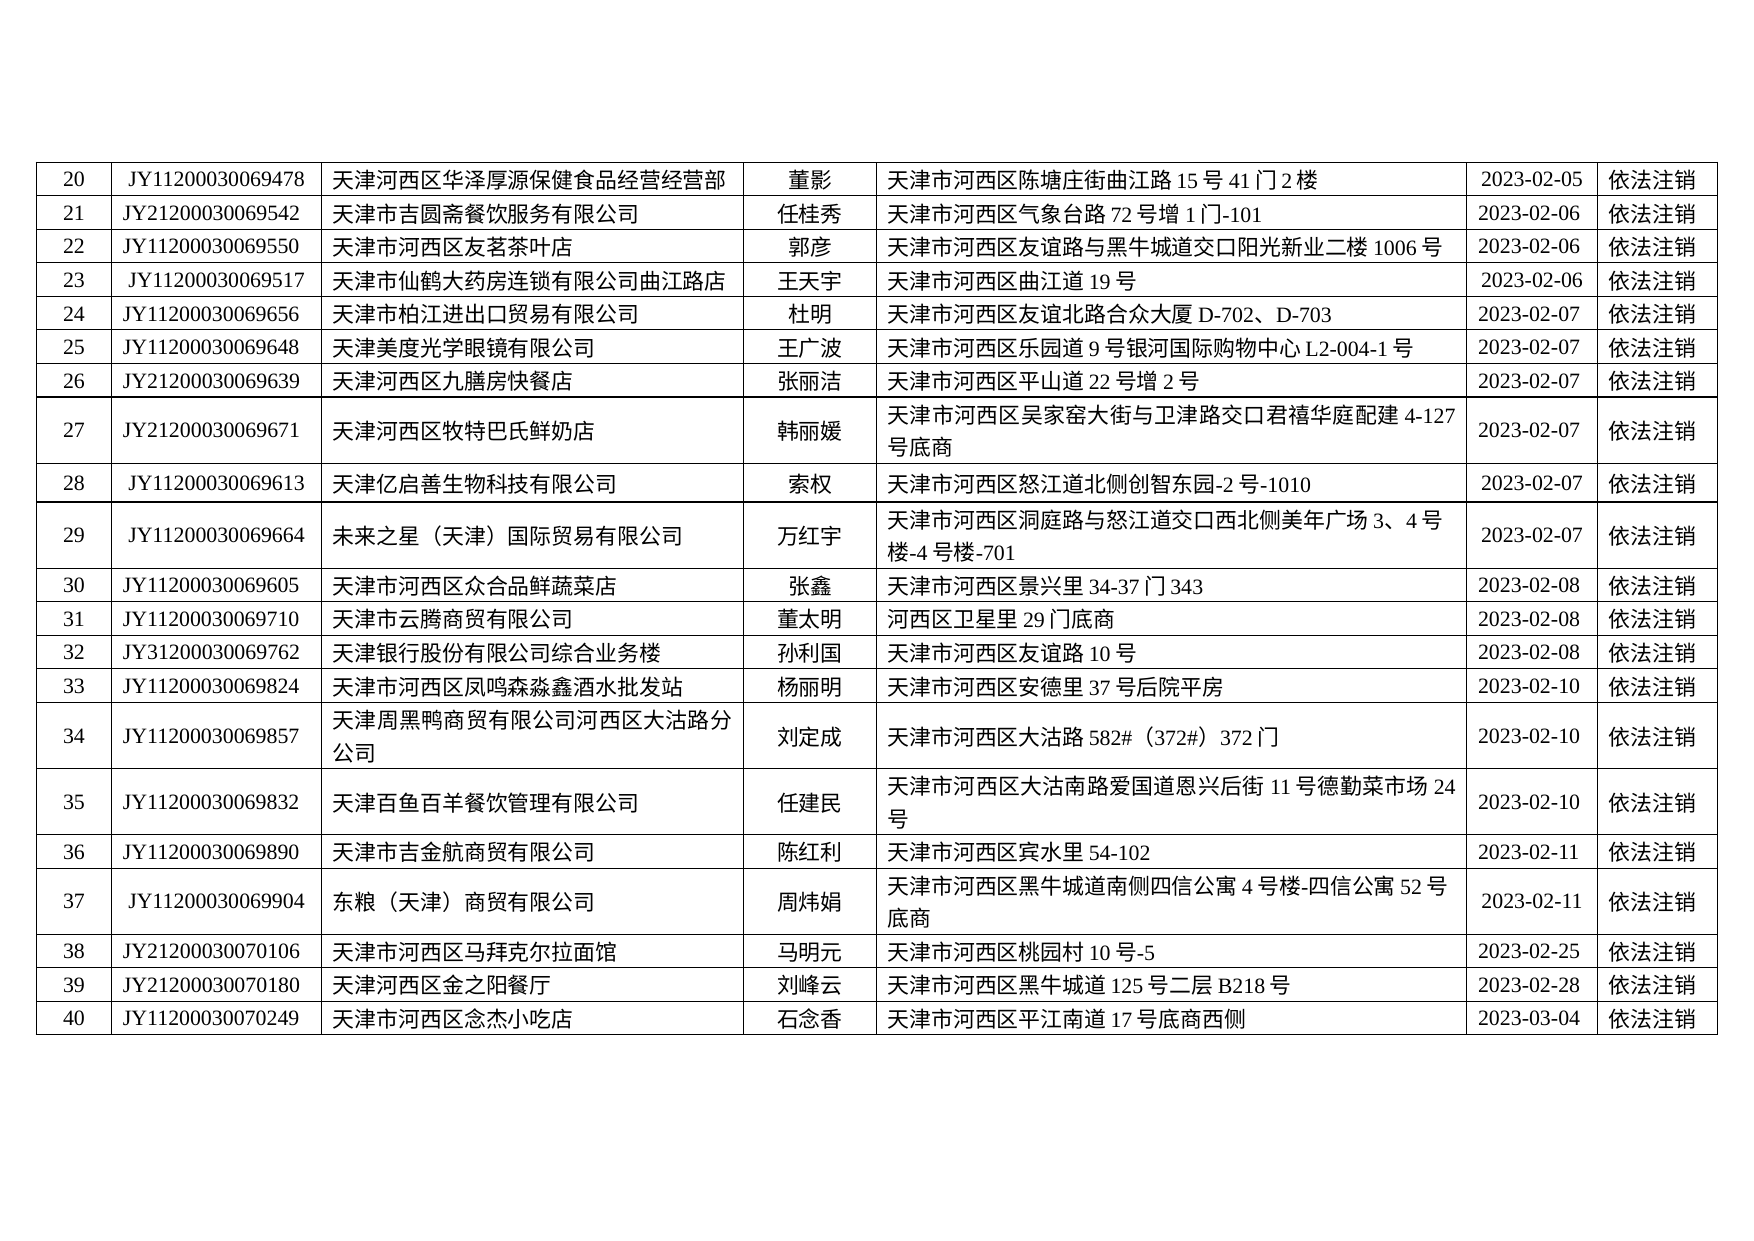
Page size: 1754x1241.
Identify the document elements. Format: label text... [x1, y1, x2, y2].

table_cell 东粮（天津）商贸有限公司 [322, 869, 743, 933]
table_cell 石念香 [744, 1002, 876, 1034]
table_cell 天津市河西区马拜克尔拉面馆 [322, 935, 743, 967]
table_cell 依法注销 [1598, 364, 1717, 396]
table_cell JY11200030069824 [112, 669, 321, 702]
table_cell 河西区卫星里29门底商 [877, 602, 1466, 634]
table_cell 天津市河西区凤鸣森淼鑫酒水批发站 [322, 669, 743, 702]
table_cell 36 [37, 835, 111, 867]
table_cell 依法注销 [1598, 196, 1717, 229]
table_cell 天津亿启善生物科技有限公司 [322, 464, 743, 501]
table_cell 天津市河西区大沽路582#（372#）372门 [877, 703, 1466, 768]
table_cell 依法注销 [1598, 769, 1717, 834]
table_cell 王天宇 [744, 263, 876, 296]
table_cell JY21200030069639 [112, 364, 321, 396]
table_cell 2023-02-07 [1467, 503, 1597, 567]
table_cell 天津市河西区平山道22号增2号 [877, 364, 1466, 396]
table_cell 依法注销 [1598, 230, 1717, 262]
table_cell 33 [37, 669, 111, 702]
table_cell 34 [37, 703, 111, 768]
table_cell 天津市河西区大沽南路爱国道恩兴后街11号德勤菜市场24号 [877, 769, 1466, 834]
table_cell 任建民 [744, 769, 876, 834]
table_cell 索权 [744, 464, 876, 501]
table_cell 32 [37, 636, 111, 668]
table_cell 2023-02-06 [1467, 196, 1597, 229]
table_cell 天津百鱼百羊餐饮管理有限公司 [322, 769, 743, 834]
table_cell JY11200030069832 [112, 769, 321, 834]
table_cell 天津市河西区桃园村10号-5 [877, 935, 1466, 967]
table_cell JY11200030069890 [112, 835, 321, 867]
table_cell 杨丽明 [744, 669, 876, 702]
table_cell 天津银行股份有限公司综合业务楼 [322, 636, 743, 668]
table_cell 天津美度光学眼镜有限公司 [322, 330, 743, 363]
table_cell JY11200030069613 [112, 464, 321, 501]
table_cell 30 [37, 569, 111, 601]
table_cell JY11200030069517 [112, 263, 321, 296]
table_cell JY21200030070180 [112, 968, 321, 1001]
table_cell 马明元 [744, 935, 876, 967]
table_cell 天津周黑鸭商贸有限公司河西区大沽路分公司 [322, 703, 743, 768]
table_cell 2023-02-11 [1467, 835, 1597, 867]
table_cell 2023-02-07 [1467, 330, 1597, 363]
table_cell 38 [37, 935, 111, 967]
table_cell JY21200030070106 [112, 935, 321, 967]
table_cell 天津市吉金航商贸有限公司 [322, 835, 743, 867]
table_cell 22 [37, 230, 111, 262]
table_cell 23 [37, 263, 111, 296]
table_cell 依法注销 [1598, 636, 1717, 668]
table_cell 20 [37, 163, 111, 195]
table_cell 依法注销 [1598, 503, 1717, 567]
table_cell 依法注销 [1598, 835, 1717, 867]
table_cell 天津市河西区曲江道19号 [877, 263, 1466, 296]
table_cell 天津市河西区黑牛城道125号二层B218号 [877, 968, 1466, 1001]
table_cell 24 [37, 297, 111, 329]
table_cell 天津市河西区友谊路10号 [877, 636, 1466, 668]
table_cell 依法注销 [1598, 163, 1717, 195]
table_cell 张鑫 [744, 569, 876, 601]
table_cell 依法注销 [1598, 869, 1717, 933]
table_cell 王广波 [744, 330, 876, 363]
table_cell 依法注销 [1598, 297, 1717, 329]
table_cell 韩丽媛 [744, 398, 876, 462]
table_cell 28 [37, 464, 111, 501]
table_cell 2023-02-07 [1467, 464, 1597, 501]
table_cell 天津市云腾商贸有限公司 [322, 602, 743, 634]
table_cell 依法注销 [1598, 398, 1717, 462]
table_cell 依法注销 [1598, 669, 1717, 702]
table_cell 2023-02-10 [1467, 669, 1597, 702]
table_cell 39 [37, 968, 111, 1001]
table_cell 任桂秀 [744, 196, 876, 229]
table_cell JY11200030069648 [112, 330, 321, 363]
table_cell 35 [37, 769, 111, 834]
table_cell 2023-02-07 [1467, 297, 1597, 329]
table_cell 天津市河西区景兴里34-37门343 [877, 569, 1466, 601]
table_cell 依法注销 [1598, 703, 1717, 768]
table_cell 董太明 [744, 602, 876, 634]
table_cell 2023-02-07 [1467, 398, 1597, 462]
table_cell 天津市仙鹤大药房连锁有限公司曲江路店 [322, 263, 743, 296]
table_cell 依法注销 [1598, 263, 1717, 296]
table_cell 依法注销 [1598, 602, 1717, 634]
table_cell 26 [37, 364, 111, 396]
table_cell 2023-02-07 [1467, 364, 1597, 396]
table_cell 天津市河西区友谊路与黑牛城道交口阳光新业二楼1006号 [877, 230, 1466, 262]
table_cell 2023-02-08 [1467, 602, 1597, 634]
table_cell 天津市河西区洞庭路与怒江道交口西北侧美年广场3、4号楼-4号楼-701 [877, 503, 1466, 567]
table_cell 天津市河西区众合品鲜蔬菜店 [322, 569, 743, 601]
table_cell JY11200030069550 [112, 230, 321, 262]
table_cell 29 [37, 503, 111, 567]
table_cell 董影 [744, 163, 876, 195]
table_cell 郭彦 [744, 230, 876, 262]
table_cell 万红宇 [744, 503, 876, 567]
table_cell 天津市河西区陈塘庄街曲江路15号41门2楼 [877, 163, 1466, 195]
table_cell 孙利国 [744, 636, 876, 668]
table_cell 天津市河西区友谊北路合众大厦D-702、D-703 [877, 297, 1466, 329]
table_cell 天津市河西区怒江道北侧创智东园-2号-1010 [877, 464, 1466, 501]
table_cell 周炜娟 [744, 869, 876, 933]
table_cell 刘峰云 [744, 968, 876, 1001]
table_cell 2023-03-04 [1467, 1002, 1597, 1034]
table_cell 刘定成 [744, 703, 876, 768]
table_cell JY11200030069605 [112, 569, 321, 601]
table_cell 杜明 [744, 297, 876, 329]
table_cell 天津市柏江进出口贸易有限公司 [322, 297, 743, 329]
table_cell 25 [37, 330, 111, 363]
table_cell 2023-02-08 [1467, 636, 1597, 668]
table_cell JY11200030070249 [112, 1002, 321, 1034]
table_cell 依法注销 [1598, 330, 1717, 363]
table_cell 天津市河西区气象台路72号增1门-101 [877, 196, 1466, 229]
table_cell 2023-02-25 [1467, 935, 1597, 967]
table_cell JY11200030069904 [112, 869, 321, 933]
table_cell 天津市河西区念杰小吃店 [322, 1002, 743, 1034]
table_cell 21 [37, 196, 111, 229]
table_cell JY21200030069671 [112, 398, 321, 462]
table_cell 依法注销 [1598, 1002, 1717, 1034]
table_cell 40 [37, 1002, 111, 1034]
table_cell 天津河西区金之阳餐厅 [322, 968, 743, 1001]
table_cell 2023-02-10 [1467, 769, 1597, 834]
table_cell 37 [37, 869, 111, 933]
table_cell 天津市河西区乐园道9号银河国际购物中心L2-004-1号 [877, 330, 1466, 363]
table_cell JY11200030069710 [112, 602, 321, 634]
table_cell 2023-02-28 [1467, 968, 1597, 1001]
table_cell 27 [37, 398, 111, 462]
table_cell 未来之星（天津）国际贸易有限公司 [322, 503, 743, 567]
table_cell 2023-02-11 [1467, 869, 1597, 933]
table_cell JY31200030069762 [112, 636, 321, 668]
table_cell JY11200030069478 [112, 163, 321, 195]
table_cell 2023-02-05 [1467, 163, 1597, 195]
table_cell 31 [37, 602, 111, 634]
table_cell 天津市河西区吴家窑大街与卫津路交口君禧华庭配建4-127号底商 [877, 398, 1466, 462]
table_cell 天津市河西区黑牛城道南侧四信公寓4号楼-四信公寓52号底商 [877, 869, 1466, 933]
table_cell 依法注销 [1598, 569, 1717, 601]
table_cell 天津河西区九膳房快餐店 [322, 364, 743, 396]
table_cell 天津市河西区平江南道17号底商西侧 [877, 1002, 1466, 1034]
table_cell JY11200030069857 [112, 703, 321, 768]
table_cell 2023-02-06 [1467, 263, 1597, 296]
table_cell 张丽洁 [744, 364, 876, 396]
table_cell 天津市河西区宾水里54-102 [877, 835, 1466, 867]
table_cell 依法注销 [1598, 968, 1717, 1001]
table_cell 天津市吉圆斋餐饮服务有限公司 [322, 196, 743, 229]
table_cell 依法注销 [1598, 464, 1717, 501]
table_cell 天津市河西区安德里37号后院平房 [877, 669, 1466, 702]
table_cell 2023-02-06 [1467, 230, 1597, 262]
table_cell 2023-02-10 [1467, 703, 1597, 768]
table_cell 依法注销 [1598, 935, 1717, 967]
table_cell 天津河西区华泽厚源保健食品经营经营部 [322, 163, 743, 195]
table_cell JY11200030069656 [112, 297, 321, 329]
table_cell JY21200030069542 [112, 196, 321, 229]
table_cell 天津市河西区友茗茶叶店 [322, 230, 743, 262]
table_cell 2023-02-08 [1467, 569, 1597, 601]
table_cell JY11200030069664 [112, 503, 321, 567]
table_cell 陈红利 [744, 835, 876, 867]
table_cell 天津河西区牧特巴氏鲜奶店 [322, 398, 743, 462]
